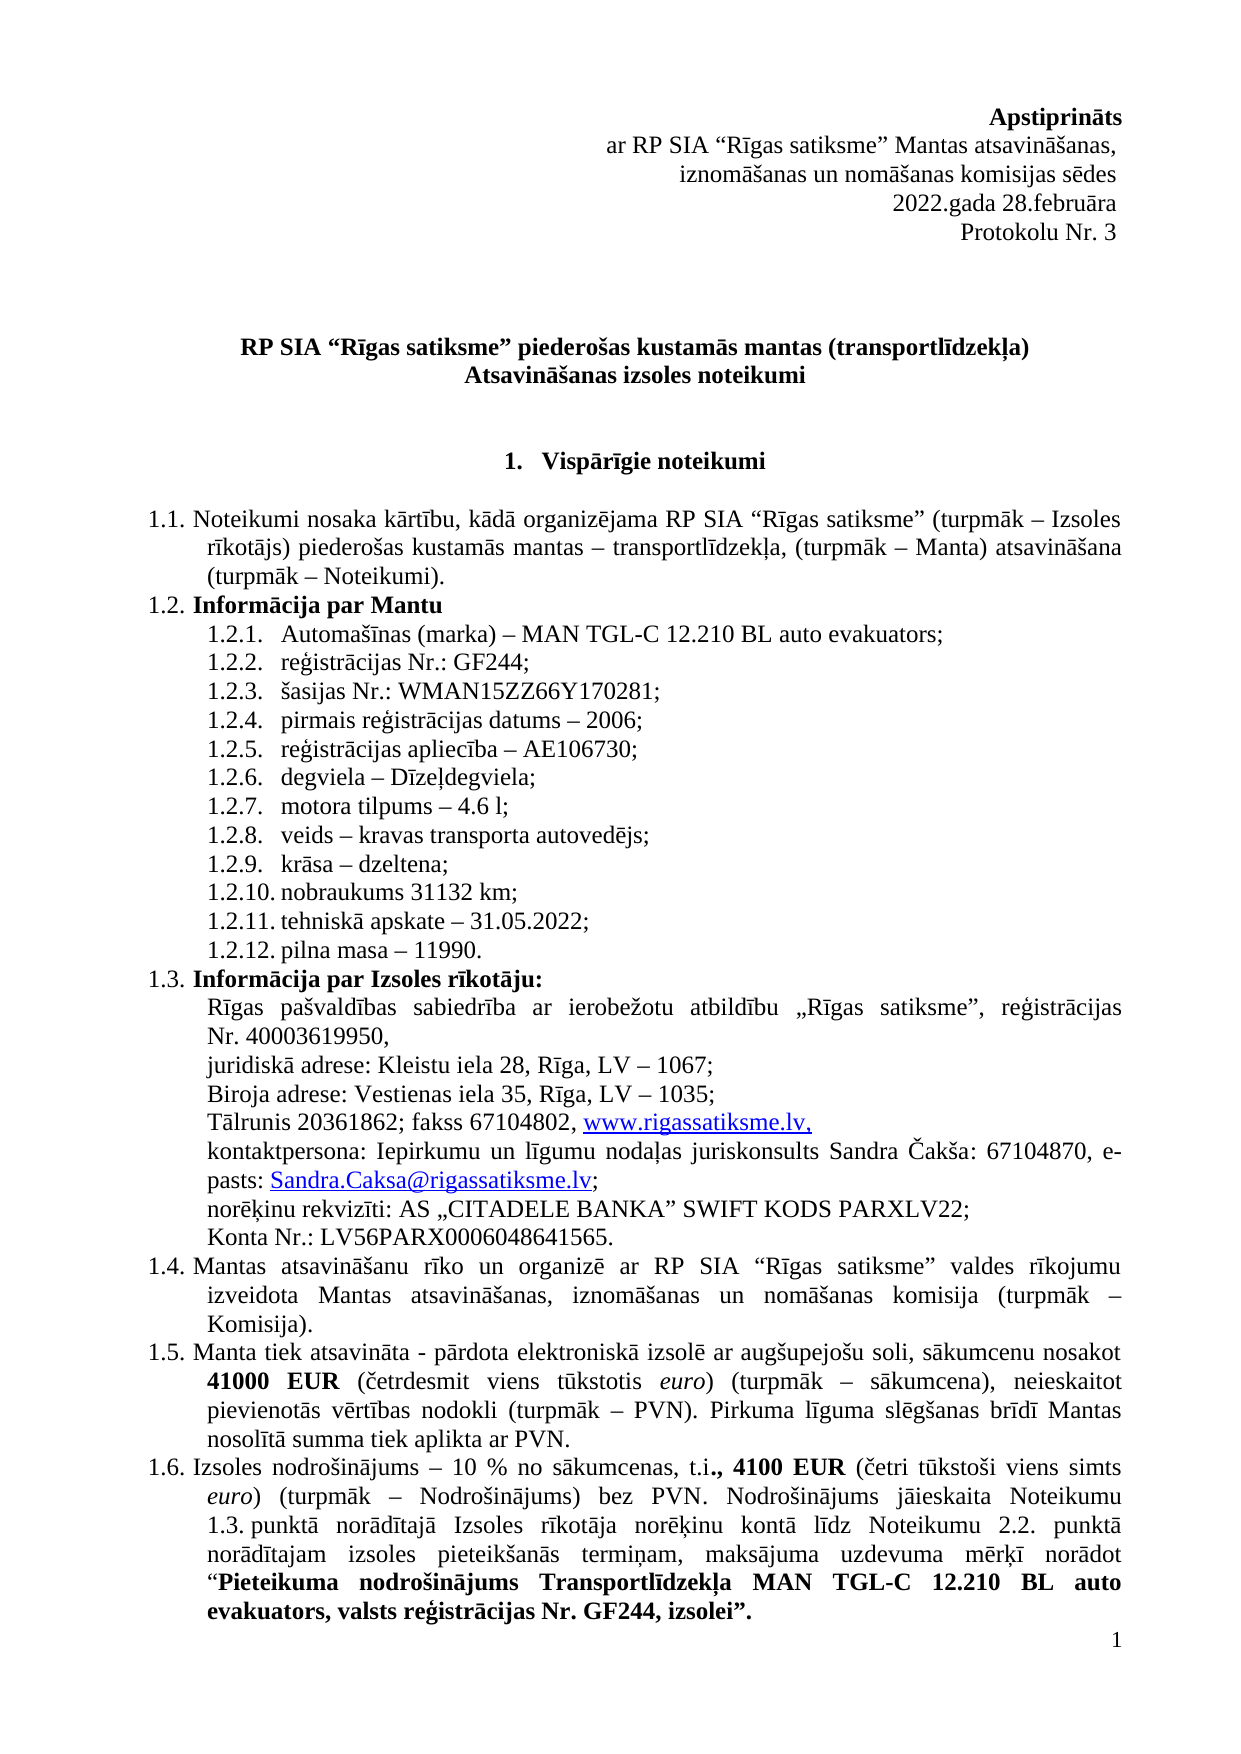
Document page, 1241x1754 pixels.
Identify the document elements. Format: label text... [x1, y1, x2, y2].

list Manta tiek atsavināta - pārdota elektroniskā izsolē ar augšupejošu soli, sākumcenu nosakot 41000 EUR (četrdesmit viens tūkstotis euro) (turpmāk – sākumcena), neieskaitot pievienotās vērtības nodokli (turpmāk – PVN). Pirkuma līguma slēgšanas brīdī Mantas nosolītā summa tiek aplikta ar PVN. [148, 1337, 1122, 1452]
list tehniskā apskate – 31.05.2022; [207, 906, 1122, 935]
list reģistrācijas Nr.: GF244; [207, 647, 1122, 676]
list Automašīnas (marka) – MAN TGL-C 12.210 BL auto evakuators; [207, 619, 1122, 647]
text juridiskā adrese: Kleistu iela 28, Rīga, LV – 1067; [207, 1050, 1122, 1079]
list Vispārīgie noteikumi [148, 446, 1122, 475]
list Informācija par Mantu [148, 590, 1122, 619]
list veids – kravas transporta autovedējs; [207, 820, 1122, 849]
text Atsavināšanas izsoles noteikumi [148, 361, 1122, 389]
list Informācija par Izsoles rīkotāju: [148, 964, 1122, 992]
list Mantas atsavināšanu rīko un organizē ar RP SIA “Rīgas satiksme” valdes rīkojumu izveidota Mantas atsavināšanas, iznomāšanas un nomāšanas komisija (turpmāk – Komisija). [148, 1251, 1122, 1337]
text 2022.gada 28.februāra [148, 188, 1116, 217]
text Apstiprināts [223, 102, 1122, 131]
text kontaktpersona: Iepirkumu un līgumu nodaļas juriskonsults Sandra Čakša: 67104870, e-pasts: Sandra.Caksa@rigassatiksme.lv; [207, 1136, 1122, 1194]
list krāsa – dzeltena; [207, 849, 1122, 877]
list Izsoles nodrošinājums – 10 % no sākumcenas, t.i., 4100 EUR (četri tūkstoši viens simts euro) (turpmāk – Nodrošinājums) bez PVN. Nodrošinājums jāieskaita Noteikumu 1.3. punktā norādītajā Izsoles rīkotāja norēķinu kontā līdz Noteikumu 2.2. punktā norādītajam izsoles pieteikšanās termiņam, maksājuma uzdevuma mērķī norādot “Pieteikuma nodrošinājums Transportlīdzekļa MAN TGL-C 12.210 BL auto evakuators, valsts reģistrācijas Nr. GF244, izsolei”. [148, 1452, 1122, 1625]
text norēķinu rekvizīti: AS „CITADELE BANKA” SWIFT KODS PARXLV22; [148, 1194, 1122, 1222]
text ar RP SIA “Rīgas satiksme” Mantas atsavināšanas, [148, 131, 1116, 159]
text Protokolu Nr. 3 [148, 217, 1116, 246]
text Rīgas pašvaldības sabiedrība ar ierobežotu atbildību „Rīgas satiksme”, reģistrācijas Nr. 40003619950, [207, 992, 1122, 1050]
text Konta Nr.: LV56PARX0006048641565. [207, 1222, 1122, 1251]
list reģistrācijas apliecība – AE106730; [207, 734, 1122, 762]
list Noteikumi nosaka kārtību, kādā organizējama RP SIA “Rīgas satiksme” (turpmāk – Izsoles rīkotājs) piederošas kustamās mantas – transportlīdzekļa, (turpmāk – Manta) atsavināšana (turpmāk – Noteikumi). [148, 504, 1122, 590]
text Tālrunis 20361862; fakss 67104802, www.rigassatiksme.lv, [148, 1107, 1122, 1136]
list šasijas Nr.: WMAN15ZZ66Y170281; [207, 676, 1122, 705]
list motora tilpums – 4.6 l; [207, 791, 1122, 820]
text Biroja adrese: Vestienas iela 35, Rīga, LV – 1035; [148, 1079, 1122, 1107]
list pilna masa – 11990. [207, 935, 1122, 964]
list nobraukums 31132 km; [207, 877, 1122, 906]
list degviela – Dīzeļdegviela; [207, 762, 1122, 791]
text RP SIA “Rīgas satiksme” piederošas kustamās mantas (transportlīdzekļa) [148, 332, 1122, 361]
list pirmais reģistrācijas datums – 2006; [207, 705, 1122, 734]
text iznomāšanas un nomāšanas komisijas sēdes [148, 159, 1116, 188]
